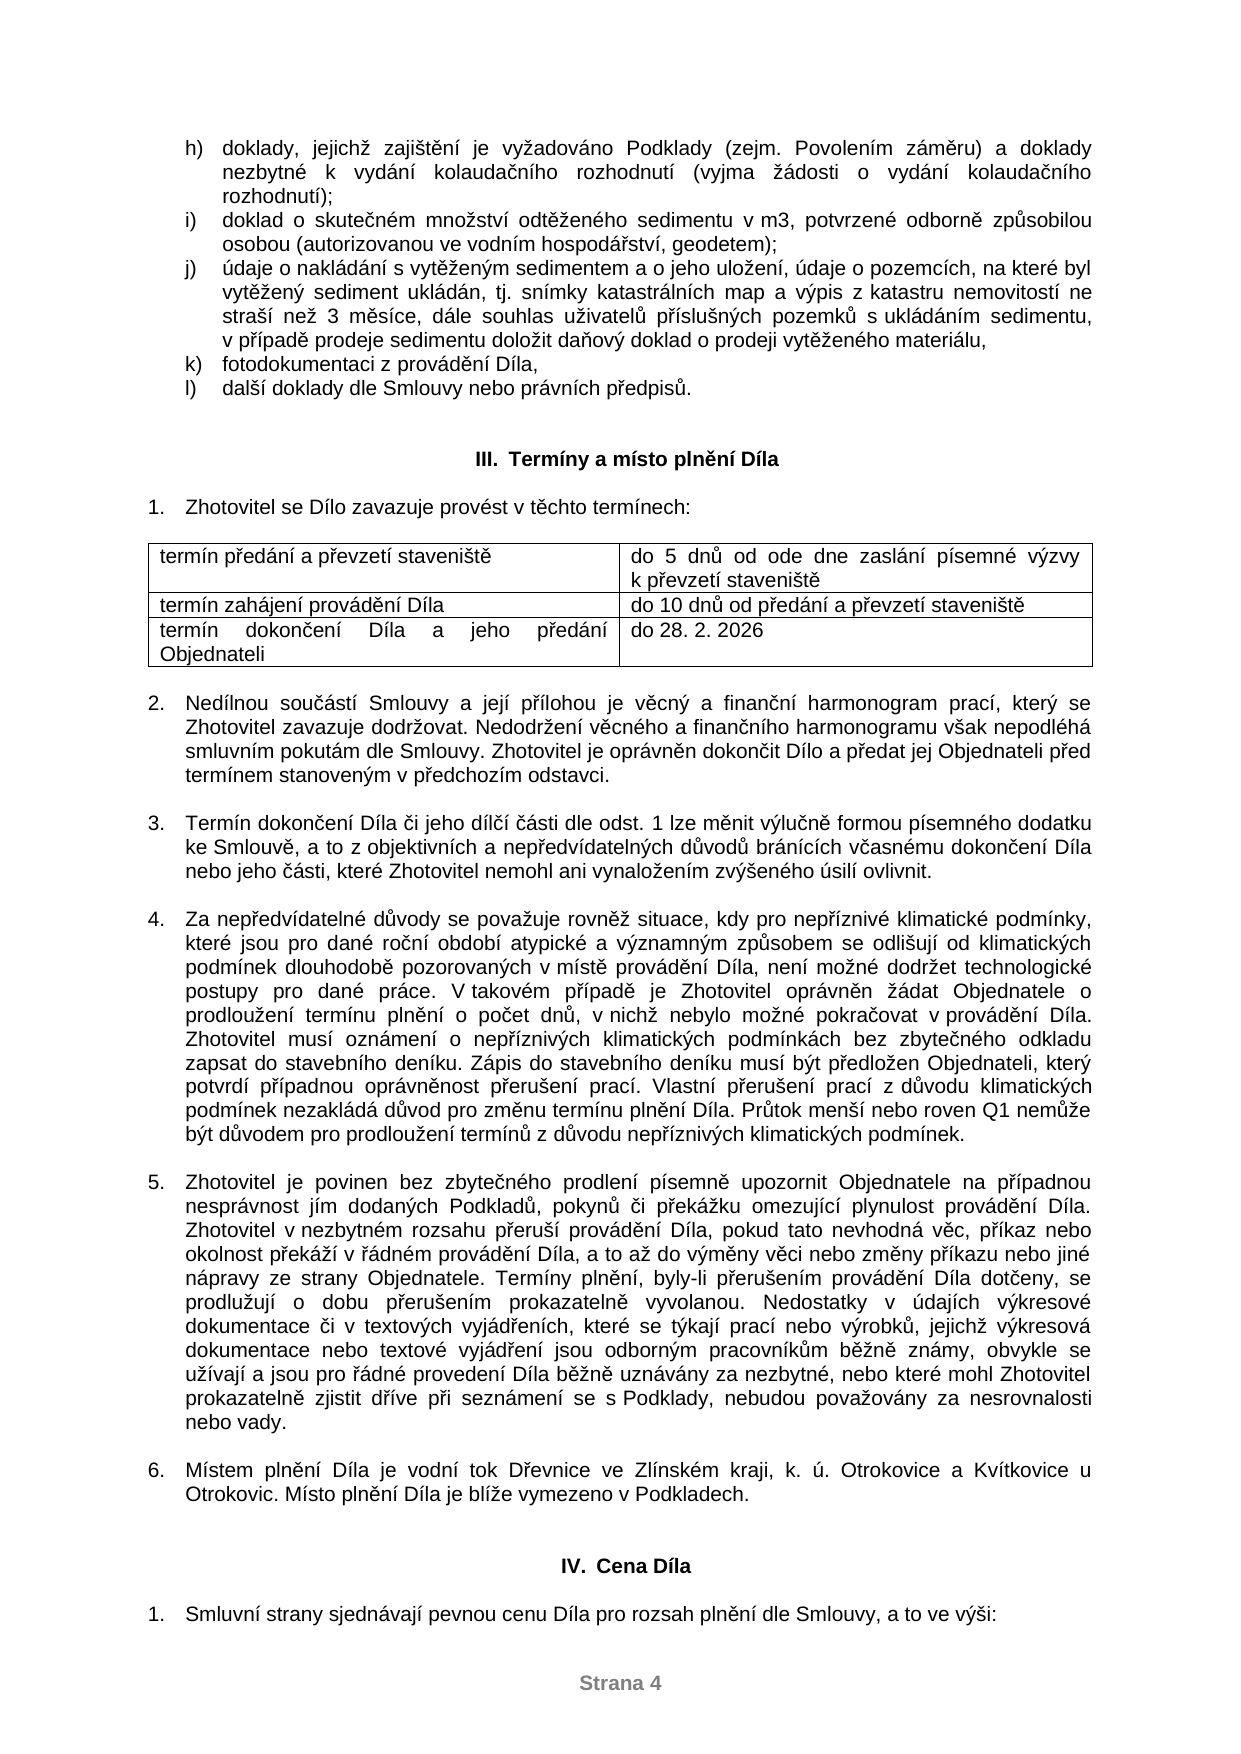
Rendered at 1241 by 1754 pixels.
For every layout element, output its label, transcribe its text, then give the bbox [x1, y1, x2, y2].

list Místem plnění Díla je vodní tok Dřevnice ve Zlínském kraji, k. ú. Otrokovice a Kvítkovice u Otrokovic. Místo plnění Díla je blíže vymezeno v Podkladech. [148, 1458, 1092, 1506]
list Termíny a místo plnění Díla [185, 447, 1092, 471]
list Nedílnou součástí Smlouvy a její přílohou je věcný a finanční harmonogram prací, který se Zhotovitel zavazuje dodržovat. Nedodržení věcného a finančního harmonogramu však nepodléhá smluvním pokutám dle Smlouvy. Zhotovitel je oprávněn dokončit Dílo a předat jej Objednateli před termínem stanoveným v předchozím odstavci. [148, 691, 1092, 787]
list Zhotovitel je povinen bez zbytečného prodlení písemně upozornit Objednatele na případnou nesprávnost jím dodaných Podkladů, pokynů či překážku omezující plynulost provádění Díla. Zhotovitel v nezbytném rozsahu přeruší provádění Díla, pokud tato nevhodná věc, příkaz nebo okolnost překáží v řádném provádění Díla, a to až do výměny věci nebo změny příkazu nebo jiné nápravy ze strany Objednatele. Termíny plnění, byly-li přerušením provádění Díla dotčeny, se prodlužují o dobu přerušením prokazatelně vyvolanou. Nedostatky v údajích výkresové dokumentace či v textových vyjádřeních, které se týkají prací nebo výrobků, jejichž výkresová dokumentace nebo textové vyjádření jsou odborným pracovníkům běžně známy, obvykle se užívají a jsou pro řádné provedení Díla běžně uznávány za nezbytné, nebo které mohl Zhotovitel prokazatelně zjistit dříve při seznámení se s Podklady, nebudou považovány za nesrovnalosti nebo vady. [148, 1170, 1092, 1434]
table_cell do 28. 2. 2026 [620, 618, 1092, 666]
table_cell termín dokončení Díla a jeho předání Objednateli [149, 618, 619, 666]
table_cell do 10 dnů od předání a převzetí staveniště [620, 593, 1092, 617]
list Zhotovitel se Dílo zavazuje provést v těchto termínech: [148, 495, 1092, 519]
table_header do 5 dnů od ode dne zaslání písemné výzvy k převzetí staveniště [620, 544, 1092, 592]
list doklad o skutečném množství odtěženého sedimentu v m3, potvrzené odborně způsobilou osobou (autorizovanou ve vodním hospodářství, geodetem); [185, 208, 1092, 256]
list Za nepředvídatelné důvody se považuje rovněž situace, kdy pro nepříznivé klimatické podmínky, které jsou pro dané roční období atypické a významným způsobem se odlišují od klimatických podmínek dlouhodobě pozorovaných v místě provádění Díla, není možné dodržet technologické postupy pro dané práce. V takovém případě je Zhotovitel oprávněn žádat Objednatele o prodloužení termínu plnění o počet dnů, v nichž nebylo možné pokračovat v provádění Díla. Zhotovitel musí oznámení o nepříznivých klimatických podmínkách bez zbytečného odkladu zapsat do stavebního deníku. Zápis do stavebního deníku musí být předložen Objednateli, který potvrdí případnou oprávněnost přerušení prací. Vlastní přerušení prací z důvodu klimatických podmínek nezakládá důvod pro změnu termínu plnění Díla. Průtok menší nebo roven Q1 nemůže být důvodem pro prodloužení termínů z důvodu nepříznivých klimatických podmínek. [148, 907, 1092, 1146]
list fotodokumentaci z provádění Díla, [185, 351, 1092, 375]
list další doklady dle Smlouvy nebo právních předpisů. [185, 375, 1092, 399]
table_cell termín zahájení provádění Díla [149, 593, 619, 617]
list Termín dokončení Díla či jeho dílčí části dle odst. 1 lze měnit výlučně formou písemného dodatku ke Smlouvě, a to z objektivních a nepředvídatelných důvodů bránících včasnému dokončení Díla nebo jeho části, které Zhotovitel nemohl ani vynaložením zvýšeného úsilí ovlivnit. [148, 811, 1092, 883]
list Cena Díla [185, 1553, 1092, 1577]
table_header termín předání a převzetí staveniště [149, 544, 619, 592]
list doklady, jejichž zajištění je vyžadováno Podklady (zejm. Povolením záměru) a doklady nezbytné k vydání kolaudačního rozhodnutí (vyjma žádosti o vydání kolaudačního rozhodnutí); [185, 136, 1092, 208]
list Smluvní strany sjednávají pevnou cenu Díla pro rozsah plnění dle Smlouvy, a to ve výši: [148, 1601, 1092, 1625]
list údaje o nakládání s vytěženým sedimentem a o jeho uložení, údaje o pozemcích, na které byl vytěžený sediment ukládán, tj. snímky katastrálních map a výpis z katastru nemovitostí ne straší než 3 měsíce, dále souhlas uživatelů příslušných pozemků s ukládáním sedimentu, v případě prodeje sedimentu doložit daňový doklad o prodeji vytěženého materiálu, [185, 256, 1092, 351]
